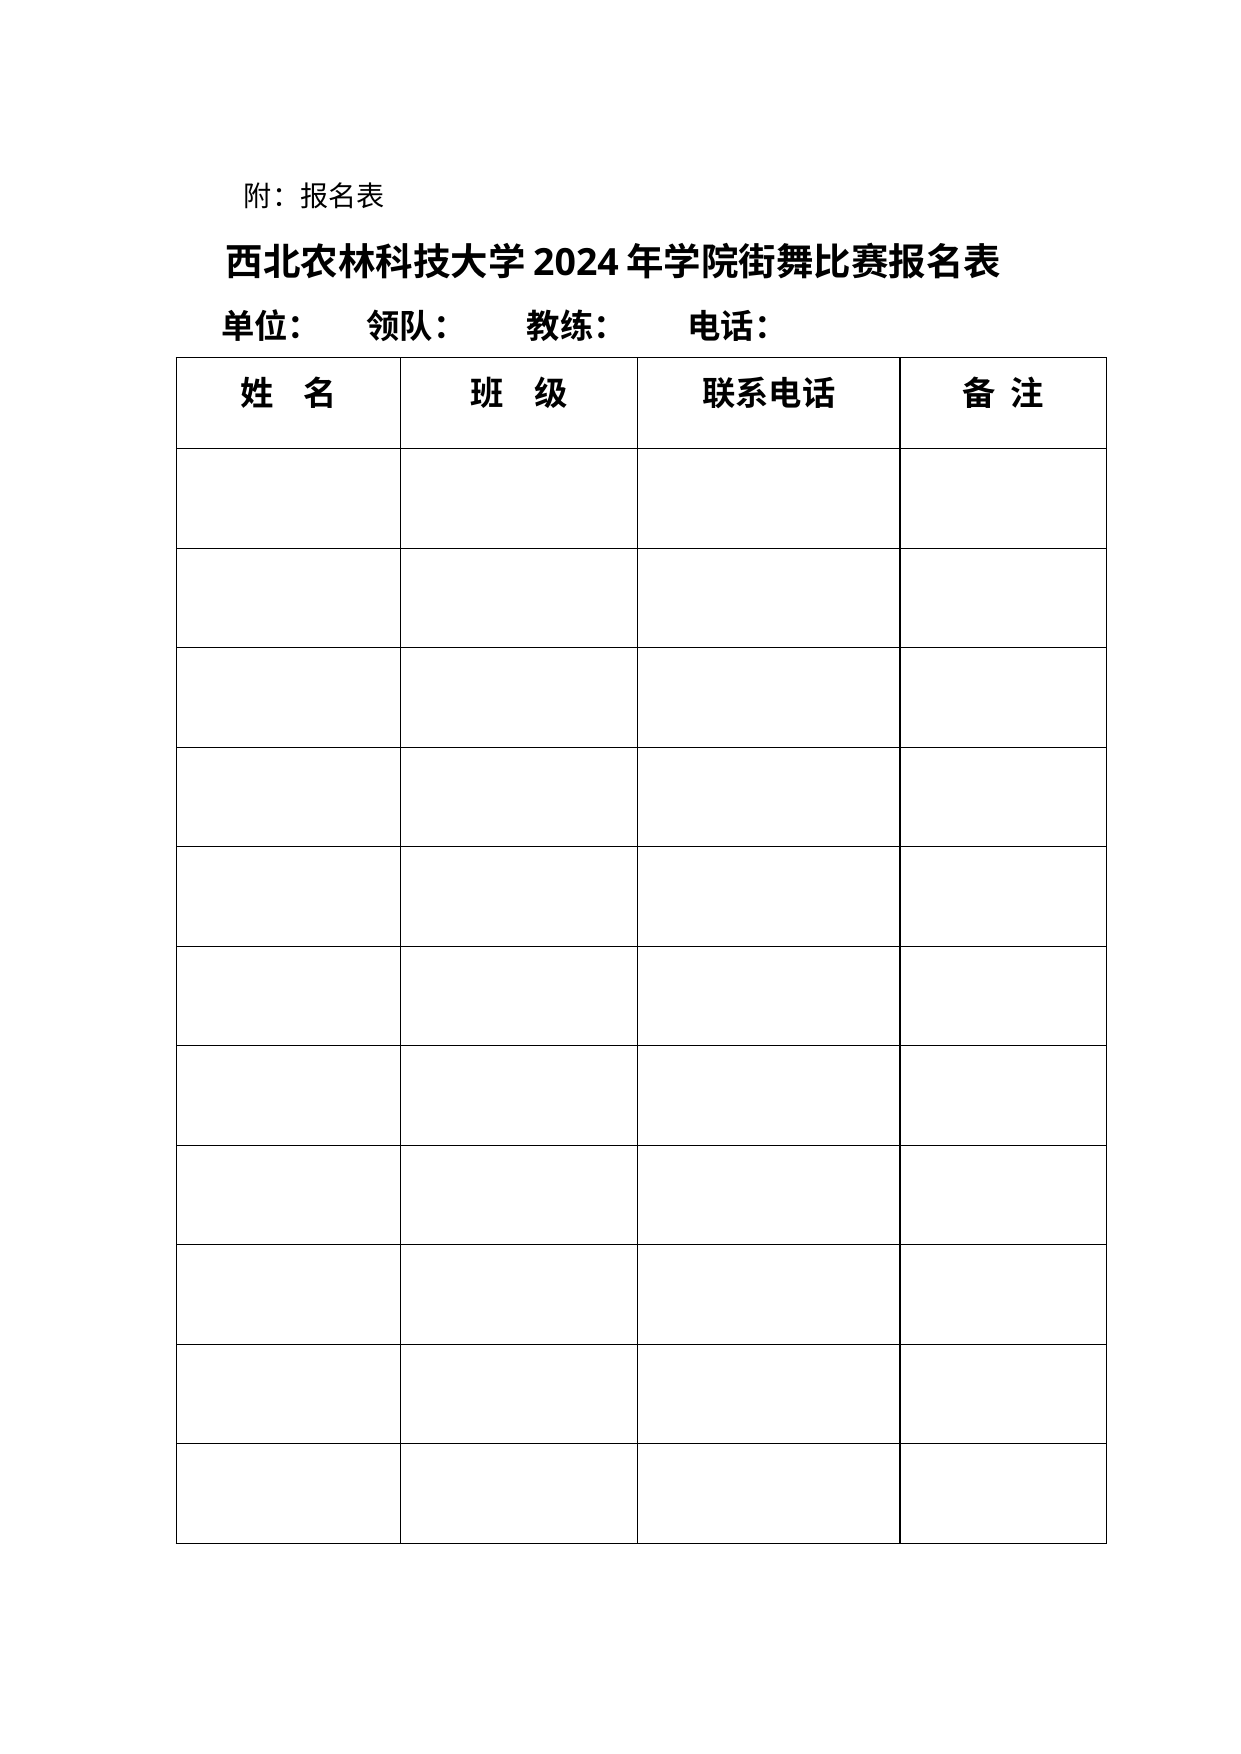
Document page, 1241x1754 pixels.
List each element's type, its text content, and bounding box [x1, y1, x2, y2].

table_cell [177, 1444, 400, 1542]
table_cell [901, 1345, 1106, 1443]
table_cell [638, 1245, 899, 1343]
table_cell [177, 847, 400, 946]
table_cell [638, 947, 899, 1045]
table_cell [401, 549, 637, 647]
table_cell [401, 748, 637, 846]
table_cell [401, 1444, 637, 1542]
table_cell [638, 847, 899, 946]
table_cell [901, 947, 1106, 1045]
table_cell [638, 449, 899, 548]
table_cell [177, 648, 400, 747]
table_cell [177, 1146, 400, 1244]
table_cell [901, 1245, 1106, 1343]
table_cell [177, 1245, 400, 1343]
table_cell [638, 748, 899, 846]
table_cell [638, 648, 899, 747]
table_cell [901, 549, 1106, 647]
text 单位： 领队： 教练： 电话： [221, 292, 1053, 357]
table_cell [177, 947, 400, 1045]
table_cell [401, 648, 637, 747]
table_header 班 级 [401, 358, 637, 448]
table_cell [177, 1345, 400, 1443]
table_cell [901, 748, 1106, 846]
table_cell [401, 449, 637, 548]
table_cell [401, 947, 637, 1045]
table_header 姓 名 [177, 358, 400, 448]
table_cell [177, 549, 400, 647]
table_cell [177, 1046, 400, 1144]
table_cell [401, 1046, 637, 1144]
table_cell [638, 549, 899, 647]
table_cell [901, 449, 1106, 548]
table_cell [638, 1146, 899, 1244]
table_cell [401, 847, 637, 946]
table_cell [901, 648, 1106, 747]
table_cell [901, 1444, 1106, 1542]
table_cell [638, 1444, 899, 1542]
table_cell [177, 748, 400, 846]
table_cell [638, 1345, 899, 1443]
table_cell [177, 449, 400, 548]
table_cell [401, 1146, 637, 1244]
table_cell [638, 1046, 899, 1144]
table_cell [901, 1146, 1106, 1244]
table_header 联系电话 [638, 358, 899, 448]
text 附：报名表 [187, 162, 1053, 227]
table_header 备 注 [901, 358, 1106, 448]
text 西北农林科技大学2024年学院街舞比赛报名表 [225, 227, 1053, 292]
table_cell [401, 1345, 637, 1443]
table_cell [401, 1245, 637, 1343]
table_cell [901, 847, 1106, 946]
table_cell [901, 1046, 1106, 1144]
